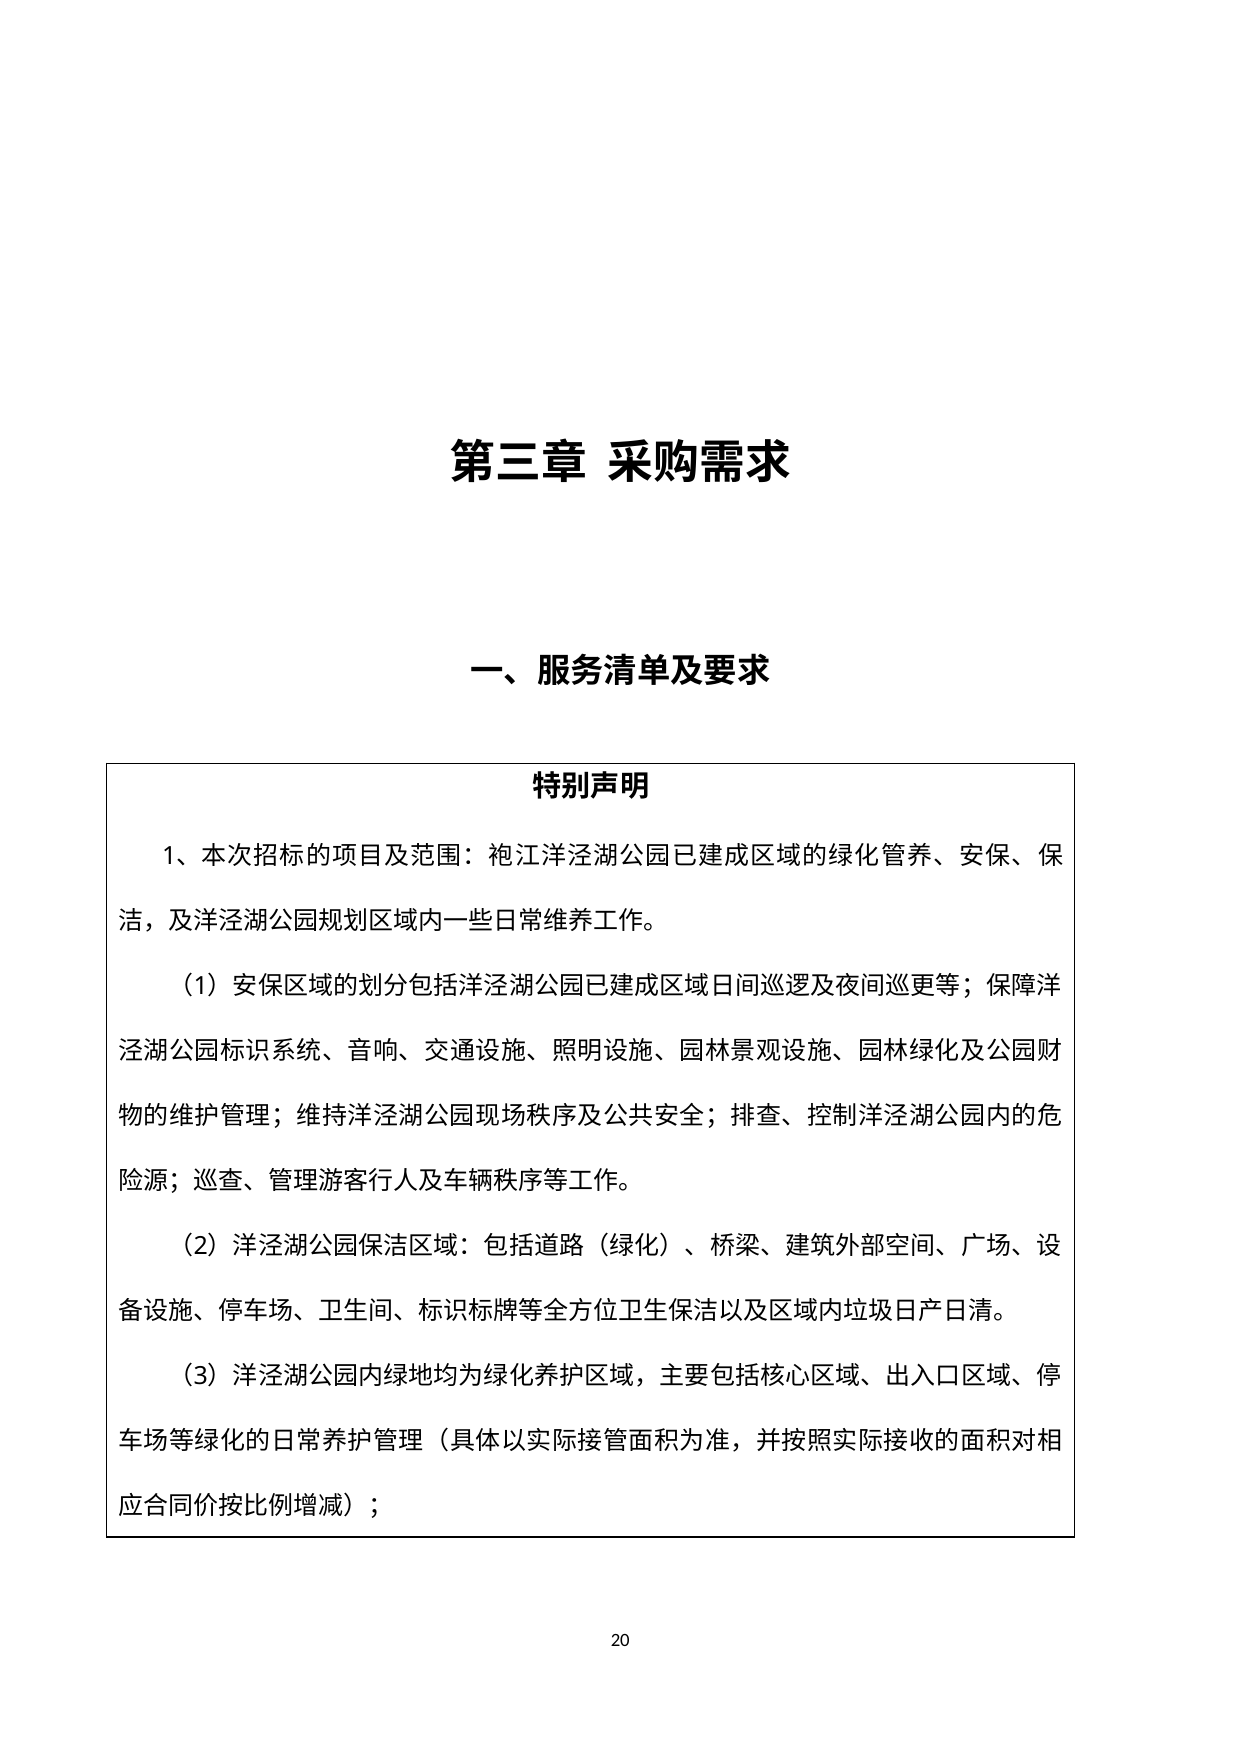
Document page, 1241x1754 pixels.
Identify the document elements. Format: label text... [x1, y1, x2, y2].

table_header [107, 764, 1074, 1536]
subtitle 一、服务清单及要求 [118, 635, 1122, 700]
subtitle 第三章 采购需求 [118, 410, 1122, 507]
